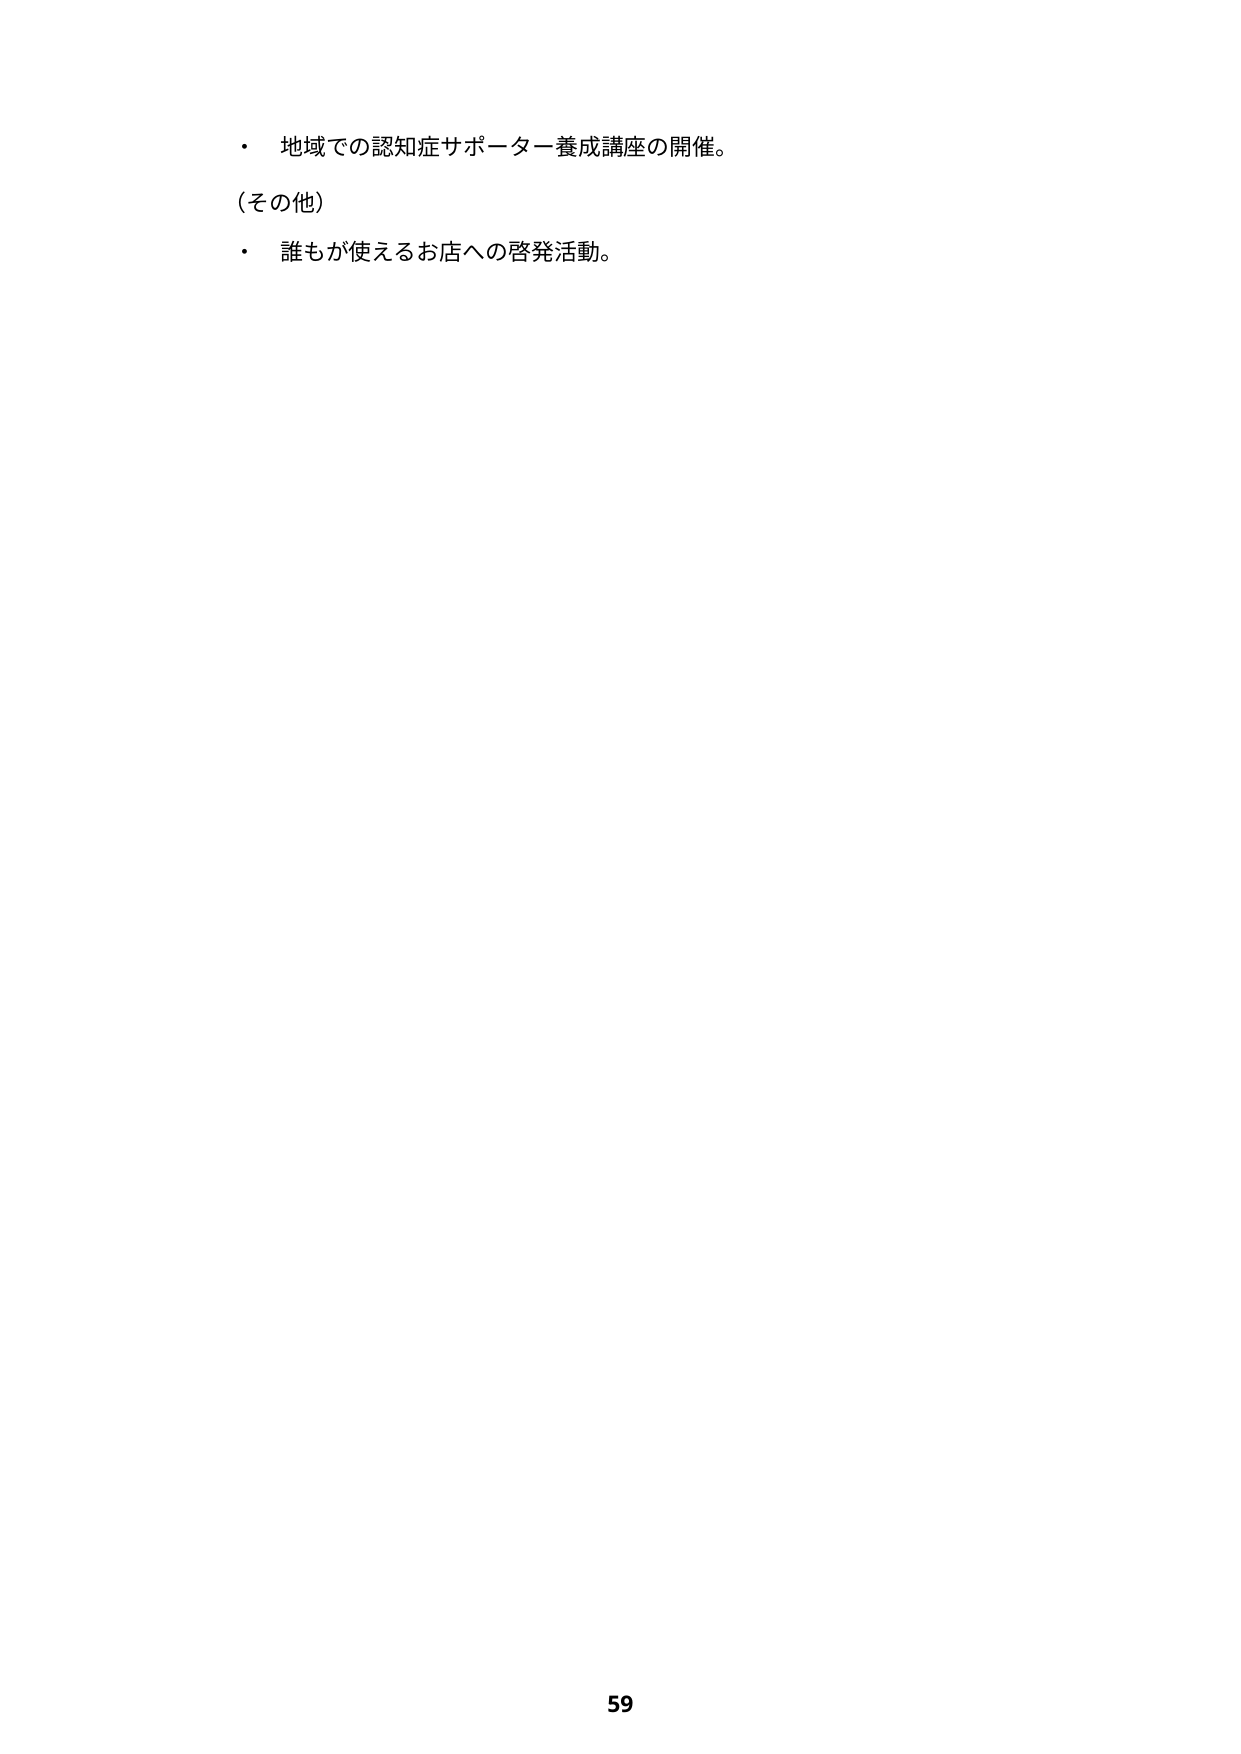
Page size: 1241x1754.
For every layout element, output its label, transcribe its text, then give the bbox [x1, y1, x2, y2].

text （その他） [177, 183, 1038, 221]
text 誰もが使えるお店への啓発活動。 [234, 232, 1038, 269]
text 地域での認知症サポーター養成講座の開催。 [234, 127, 1038, 164]
